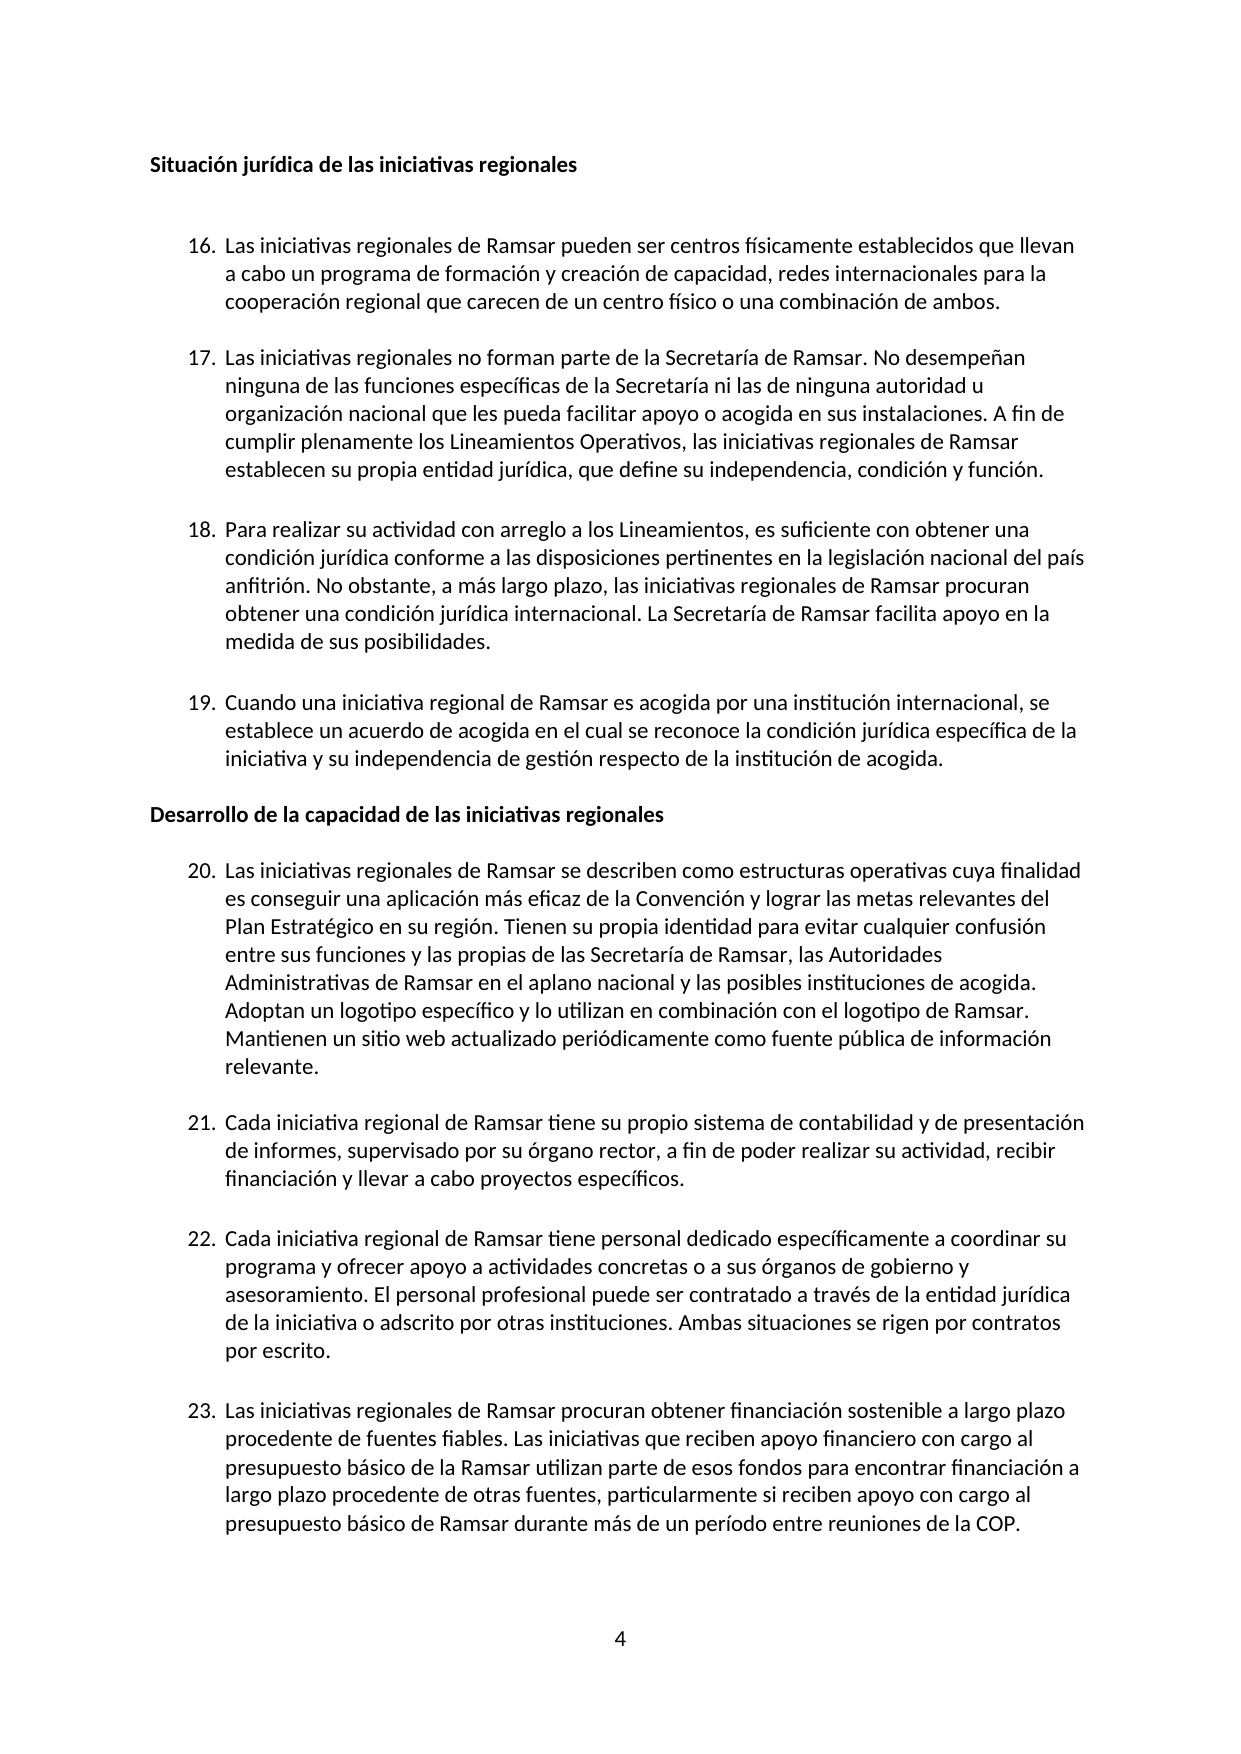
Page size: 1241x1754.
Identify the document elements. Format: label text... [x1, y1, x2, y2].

text Situación jurídica de las iniciativas regionales [150, 150, 1090, 178]
list Cada iniciativa regional de Ramsar tiene su propio sistema de contabilidad y de presentación de informes, supervisado por su órgano rector, a fin de poder realizar su actividad, recibir financiación y llevar a cabo proyectos específicos. [187, 1108, 1090, 1192]
list Las iniciativas regionales de Ramsar procuran obtener financiación sostenible a largo plazo procedente de fuentes fiables. Las iniciativas que reciben apoyo financiero con cargo al presupuesto básico de la Ramsar utilizan parte de esos fondos para encontrar financiación a largo plazo procedente de otras fuentes, particularmente si reciben apoyo con cargo al presupuesto básico de Ramsar durante más de un período entre reuniones de la COP. [187, 1397, 1090, 1537]
list Cuando una iniciativa regional de Ramsar es acogida por una institución internacional, se establece un acuerdo de acogida en el cual se reconoce la condición jurídica específica de la iniciativa y su independencia de gestión respecto de la institución de acogida. [187, 688, 1090, 772]
text Desarrollo de la capacidad de las iniciativas regionales [150, 800, 1090, 828]
list Cada iniciativa regional de Ramsar tiene personal dedicado específicamente a coordinar su programa y ofrecer apoyo a actividades concretas o a sus órganos de gobierno y asesoramiento. El personal profesional puede ser contratado a través de la entidad jurídica de la iniciativa o adscrito por otras instituciones. Ambas situaciones se rigen por contratos por escrito. [187, 1224, 1090, 1364]
list Para realizar su actividad con arreglo a los Lineamientos, es suficiente con obtener una condición jurídica conforme a las disposiciones pertinentes en la legislación nacional del país anfitrión. No obstante, a más largo plazo, las iniciativas regionales de Ramsar procuran obtener una condición jurídica internacional. La Secretaría de Ramsar facilita apoyo en la medida de sus posibilidades. [187, 515, 1090, 656]
list Las iniciativas regionales no forman parte de la Secretaría de Ramsar. No desempeñan ninguna de las funciones específicas de la Secretaría ni las de ninguna autoridad u organización nacional que les pueda facilitar apoyo o acogida en sus instalaciones. A fin de cumplir plenamente los Lineamientos Operativos, las iniciativas regionales de Ramsar establecen su propia entidad jurídica, que define su independencia, condición y función. [187, 343, 1090, 483]
list Las iniciativas regionales de Ramsar se describen como estructuras operativas cuya finalidad es conseguir una aplicación más eficaz de la Convención y lograr las metas relevantes del Plan Estratégico en su región. Tienen su propia identidad para evitar cualquier confusión entre sus funciones y las propias de las Secretaría de Ramsar, las Autoridades Administrativas de Ramsar en el aplano nacional y las posibles instituciones de acogida. Adoptan un logotipo específico y lo utilizan en combinación con el logotipo de Ramsar. Mantienen un sitio web actualizado periódicamente como fuente pública de información relevante. [187, 856, 1090, 1080]
list Las iniciativas regionales de Ramsar pueden ser centros físicamente establecidos que llevan a cabo un programa de formación y creación de capacidad, redes internacionales para la cooperación regional que carecen de un centro físico o una combinación de ambos. [187, 231, 1090, 315]
